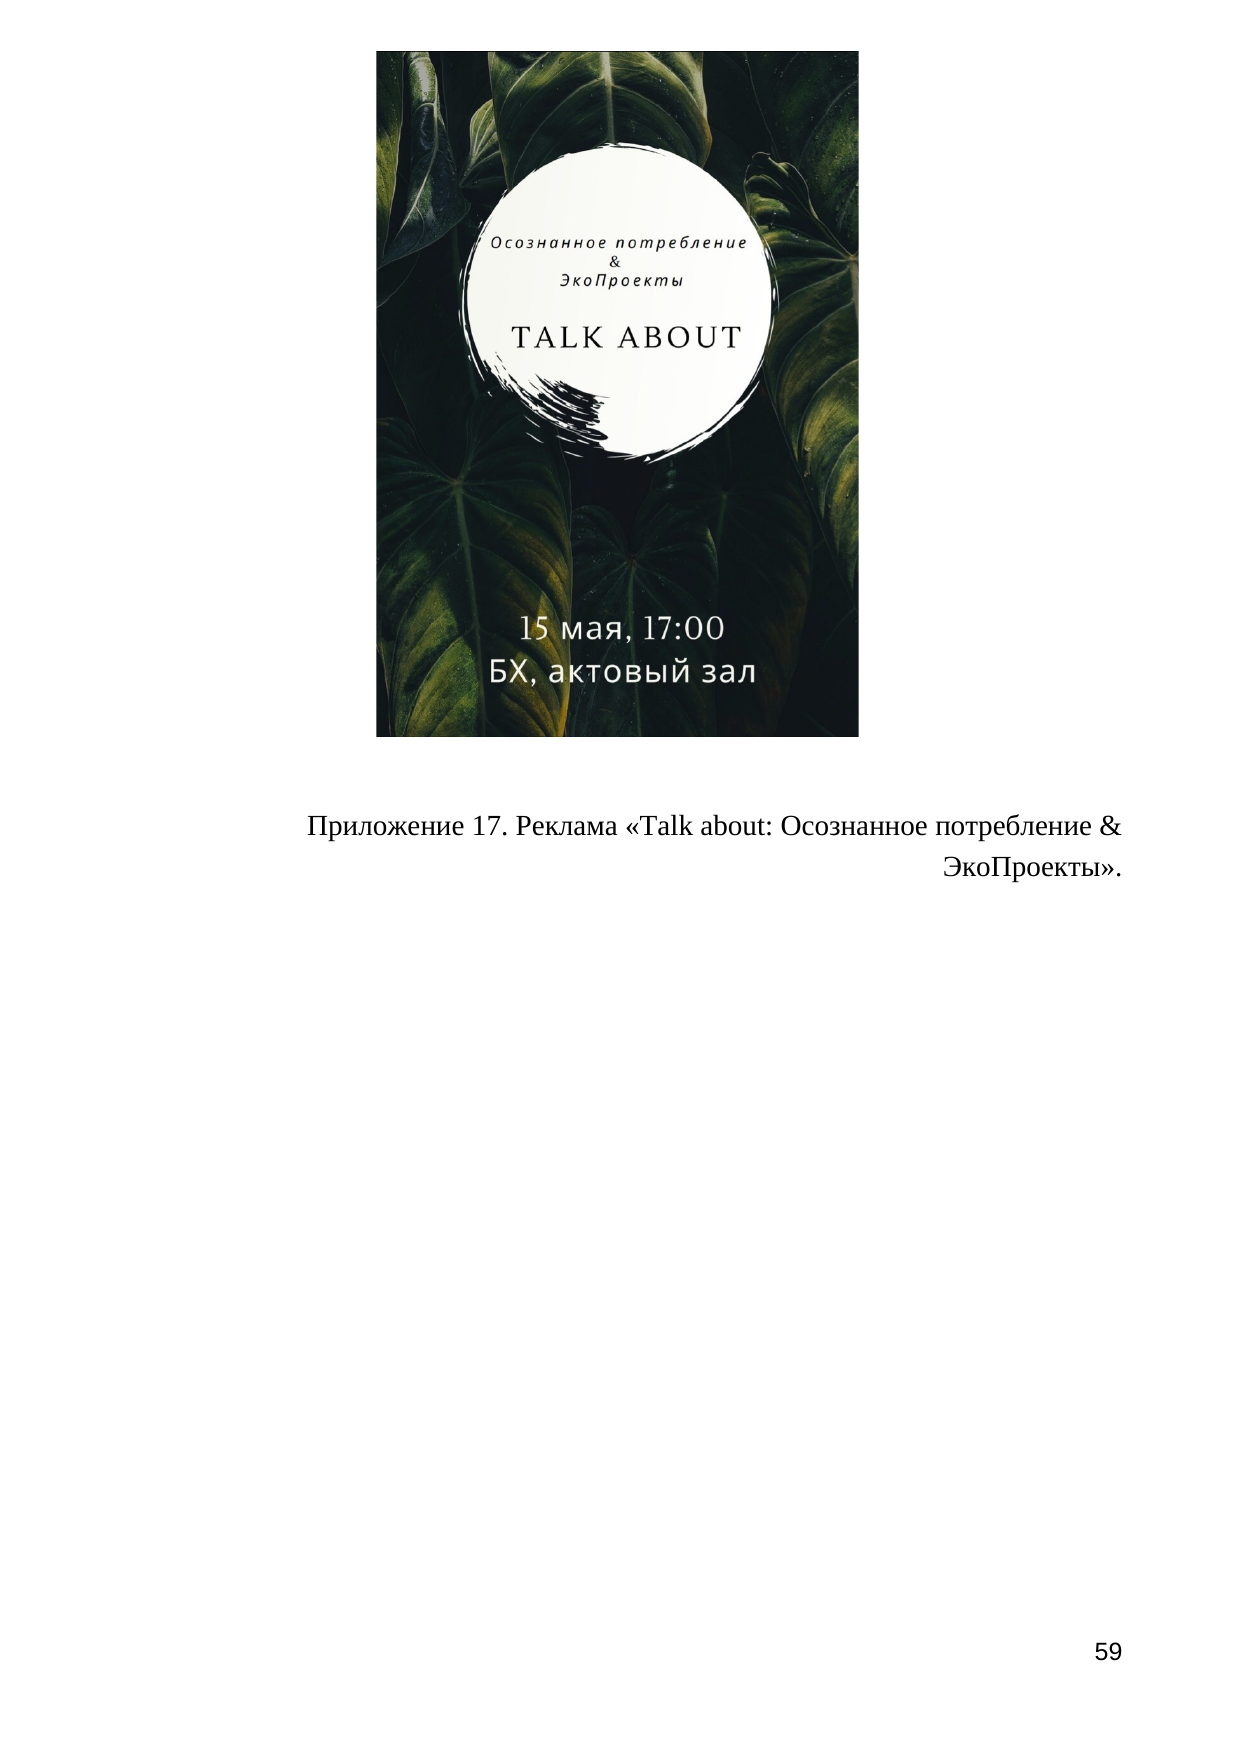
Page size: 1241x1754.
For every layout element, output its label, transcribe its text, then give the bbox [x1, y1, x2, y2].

text Приложение 17. Реклама «Talk about: Осознанное потребление & ЭкоПроекты». [118, 808, 1122, 882]
picture [376, 51, 859, 737]
